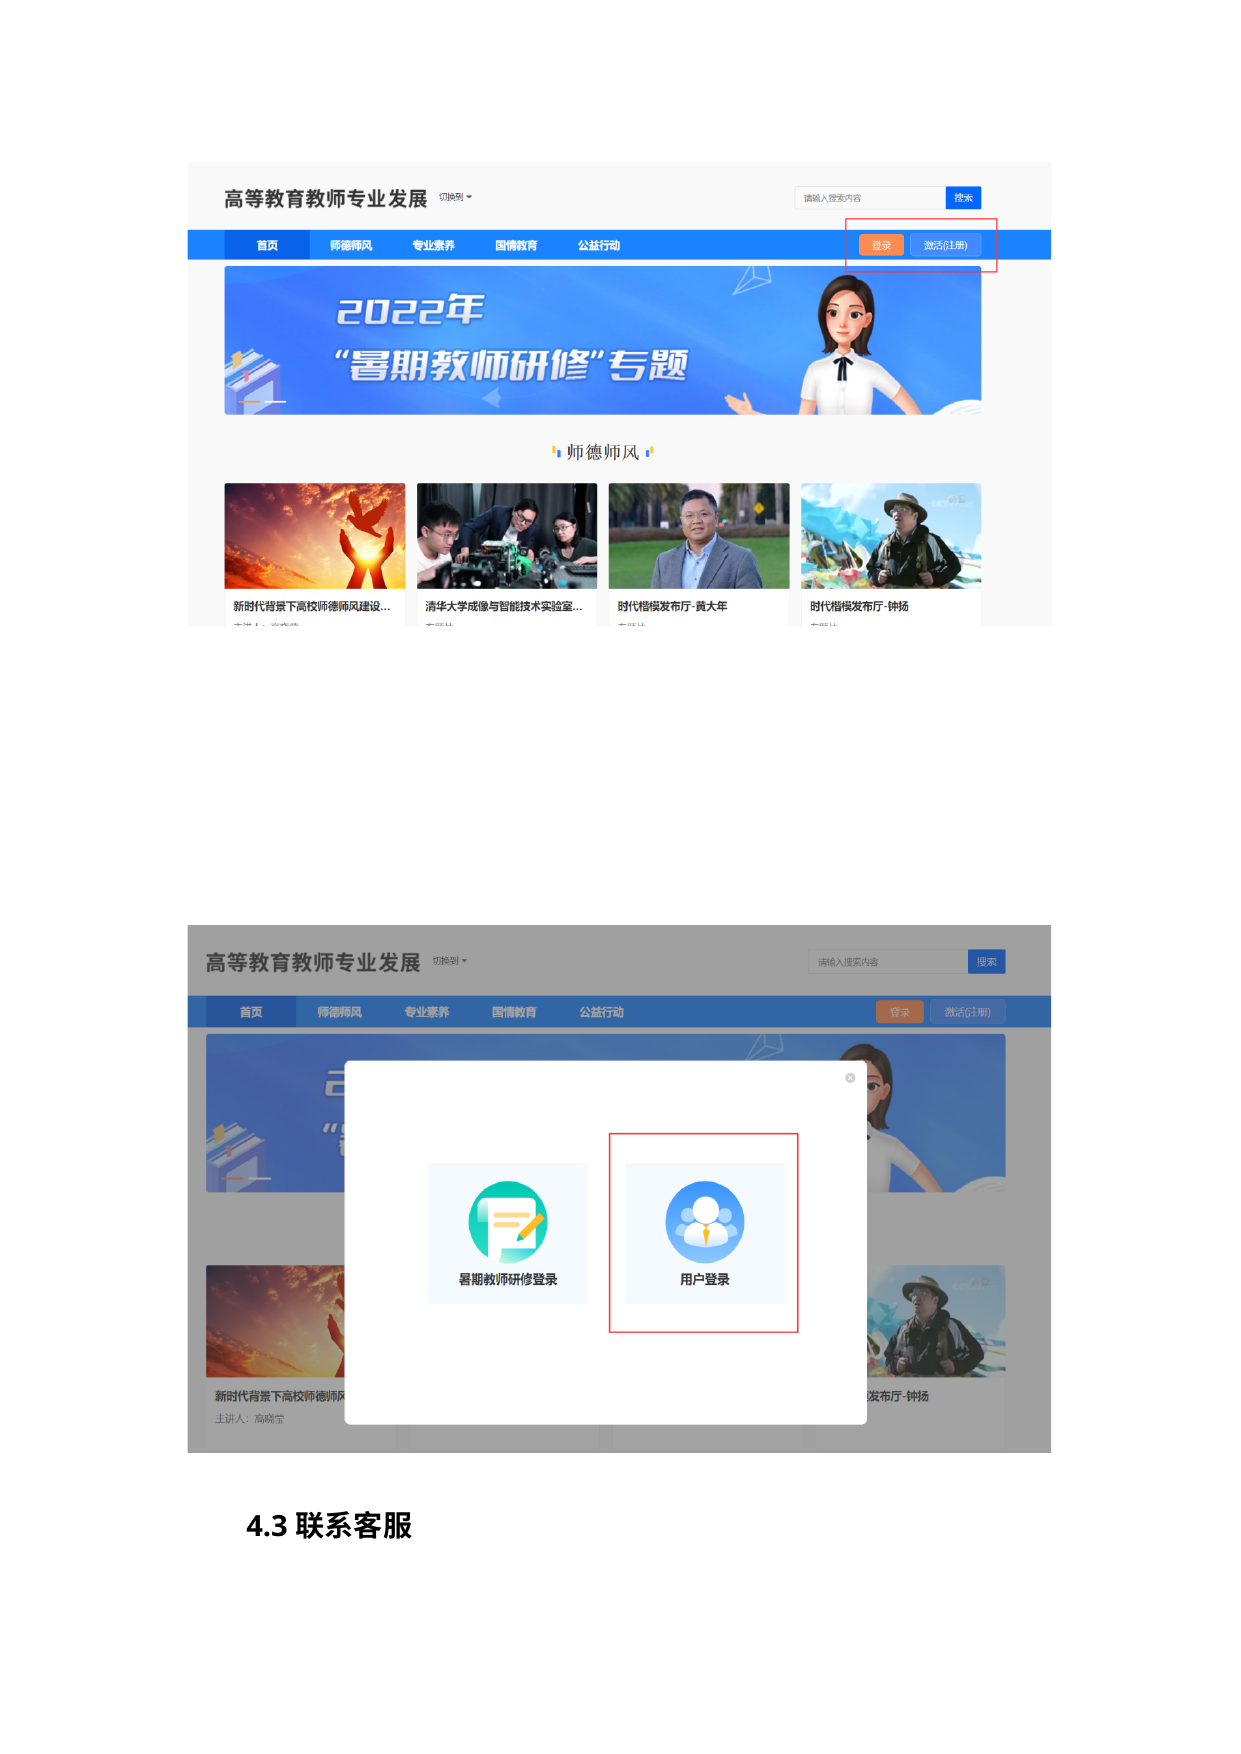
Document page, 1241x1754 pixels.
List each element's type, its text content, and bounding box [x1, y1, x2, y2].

picture [187, 162, 1052, 626]
text 4.3 联系客服 [187, 1492, 1053, 1557]
picture [187, 925, 1052, 1453]
